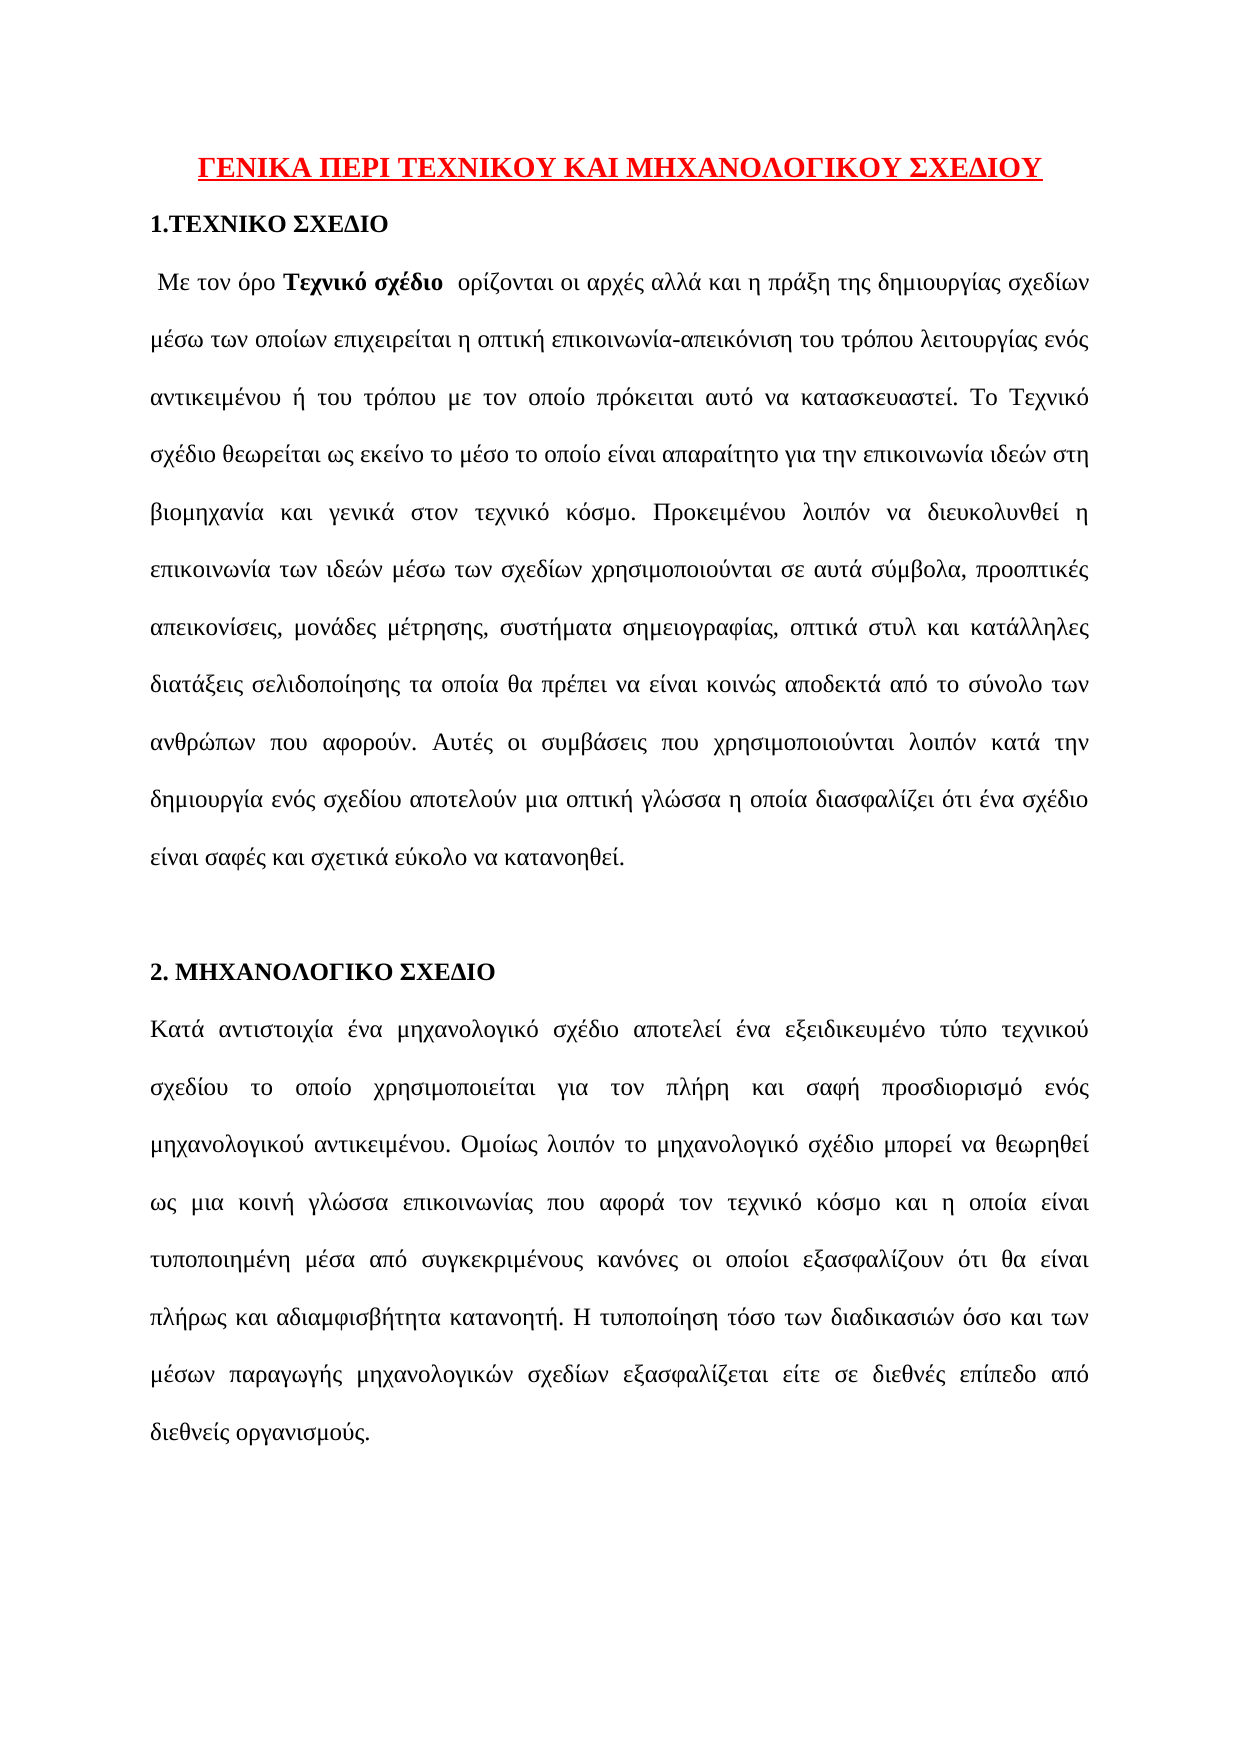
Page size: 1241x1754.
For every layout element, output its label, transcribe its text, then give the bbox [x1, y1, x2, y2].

text ΓΕΝΙΚΑ ΠΕΡΙ ΤΕΧΝΙΚΟΥ ΚΑΙ ΜΗΧΑΝΟΛΟΓΙΚΟΥ ΣΧΕΔΙΟΥ [150, 150, 1090, 183]
text 2. ΜΗΧΑΝΟΛΟΓΙΚΟ ΣΧΕΔΙΟ [150, 957, 1090, 986]
text Με τον όρο Τεχνικό σχέδιο ορίζονται οι αρχές αλλά και η πράξη της δημιουργίας σχεδίων μέσω των οποίων επιχειρείται η οπτική επικοινωνία-απεικόνιση του τρόπου λειτουργίας ενός αντικειμένου ή του τρόπου με τον οποίο πρόκειται αυτό να κατασκευαστεί. Το Τεχνικό σχέδιο θεωρείται ως εκείνο το μέσο το οποίο είναι απαραίτητο για την επικοινωνία ιδεών στη βιομηχανία και γενικά στον τεχνικό κόσμο. Προκειμένου λοιπόν να διευκολυνθεί η επικοινωνία των ιδεών μέσω των σχεδίων χρησιμοποιούνται σε αυτά σύμβολα, προοπτικές απεικονίσεις, μονάδες μέτρησης, συστήματα σημειογραφίας, οπτικά στυλ και κατάλληλες διατάξεις σελιδοποίησης τα οποία θα πρέπει να είναι κοινώς αποδεκτά από το σύνολο των ανθρώπων που αφορούν. Αυτές οι συμβάσεις που χρησιμοποιούνται λοιπόν κατά την δημιουργία ενός σχεδίου αποτελούν μια οπτική γλώσσα η οποία διασφαλίζει ότι ένα σχέδιο είναι σαφές και σχετικά εύκολο να κατανοηθεί. [150, 267, 1090, 871]
text 1.ΤΕΧΝΙΚΟ ΣΧΕΔΙΟ [150, 209, 1090, 238]
text Κατά αντιστοιχία ένα μηχανολογικό σχέδιο αποτελεί ένα εξειδικευμένο τύπο τεχνικού σχεδίου το οποίο χρησιμοποιείται για τον πλήρη και σαφή προσδιορισμό ενός μηχανολογικού αντικειμένου. Ομοίως λοιπόν το μηχανολογικό σχέδιο μπορεί να θεωρηθεί ως μια κοινή γλώσσα επικοινωνίας που αφορά τον τεχνικό κόσμο και η οποία είναι τυποποιημένη μέσα από συγκεκριμένους κανόνες οι οποίοι εξασφαλίζουν ότι θα είναι πλήρως και αδιαμφισβήτητα κατανοητή. Η τυποποίηση τόσο των διαδικασιών όσο και των μέσων παραγωγής μηχανολογικών σχεδίων εξασφαλίζεται είτε σε διεθνές επίπεδο από διεθνείς οργανισμούς. [150, 1014, 1090, 1446]
